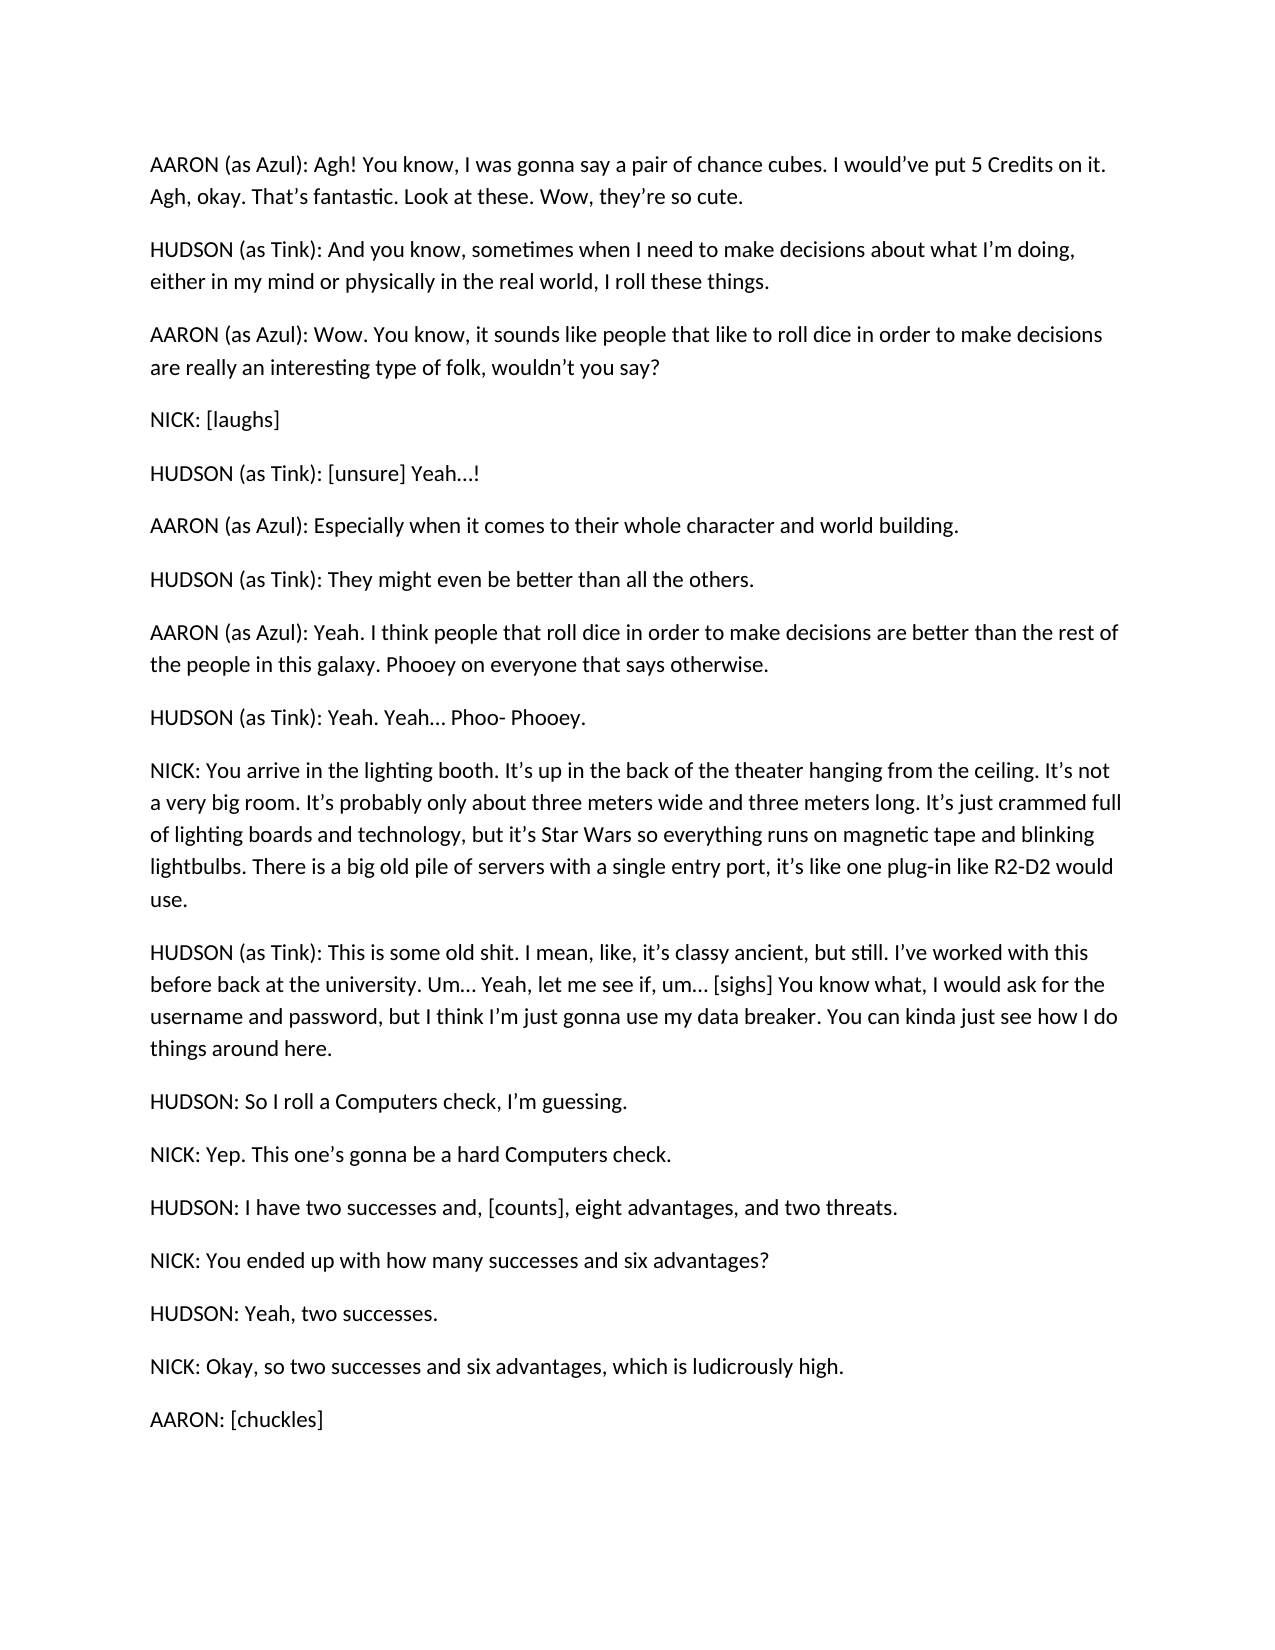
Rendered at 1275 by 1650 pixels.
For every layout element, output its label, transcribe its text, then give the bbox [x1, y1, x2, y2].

text AARON (as Azul): Wow. You know, it sounds like people that like to roll dice in order to make decisions are really an interesting type of folk, wouldn’t you say? [150, 320, 1125, 381]
text HUDSON: So I roll a Computers check, I’m guessing. [150, 1087, 1125, 1115]
text HUDSON (as Tink): And you know, sometimes when I need to make decisions about what I’m doing, either in my mind or physically in the real world, I roll these things. [150, 235, 1125, 295]
text NICK: [laughs] [150, 406, 1125, 434]
text AARON: [chuckles] [150, 1405, 1125, 1433]
text HUDSON: I have two successes and, [counts], eight advantages, and two threats. [150, 1193, 1125, 1221]
text HUDSON (as Tink): This is some old shit. I mean, like, it’s classy ancient, but still. I’ve worked with this before back at the university. Um… Yeah, let me see if, um… [sighs] You know what, I would ask for the username and password, but I think I’m just gonna use my data breaker. You can kinda just see how I do things around here. [150, 938, 1125, 1062]
text HUDSON (as Tink): Yeah. Yeah… Phoo- Phooey. [150, 703, 1125, 731]
text HUDSON: Yeah, two successes. [150, 1299, 1125, 1327]
text NICK: You arrive in the lighting booth. It’s up in the back of the theater hanging from the ceiling. It’s not a very big room. It’s probably only about three meters wide and three meters long. It’s just crammed full of lighting boards and technology, but it’s Star Wars so everything runs on magnetic tape and blinking lightbulbs. There is a big old pile of servers with a single entry port, it’s like one plug-in like R2-D2 would use. [150, 756, 1125, 913]
text AARON (as Azul): Agh! You know, I was gonna say a pair of chance cubes. I would’ve put 5 Credits on it. Agh, okay. That’s fantastic. Look at these. Wow, they’re so cute. [150, 150, 1125, 210]
text AARON (as Azul): Yeah. I think people that roll dice in order to make decisions are better than the rest of the people in this galaxy. Phooey on everyone that says otherwise. [150, 618, 1125, 678]
text NICK: Yep. This one’s gonna be a hard Computers check. [150, 1140, 1125, 1168]
text NICK: Okay, so two successes and six advantages, which is ludicrously high. [150, 1352, 1125, 1380]
text NICK: You ended up with how many successes and six advantages? [150, 1246, 1125, 1274]
text AARON (as Azul): Especially when it comes to their whole character and world building. [150, 512, 1125, 540]
text HUDSON (as Tink): They might even be better than all the others. [150, 565, 1125, 593]
text HUDSON (as Tink): [unsure] Yeah…! [150, 459, 1125, 487]
